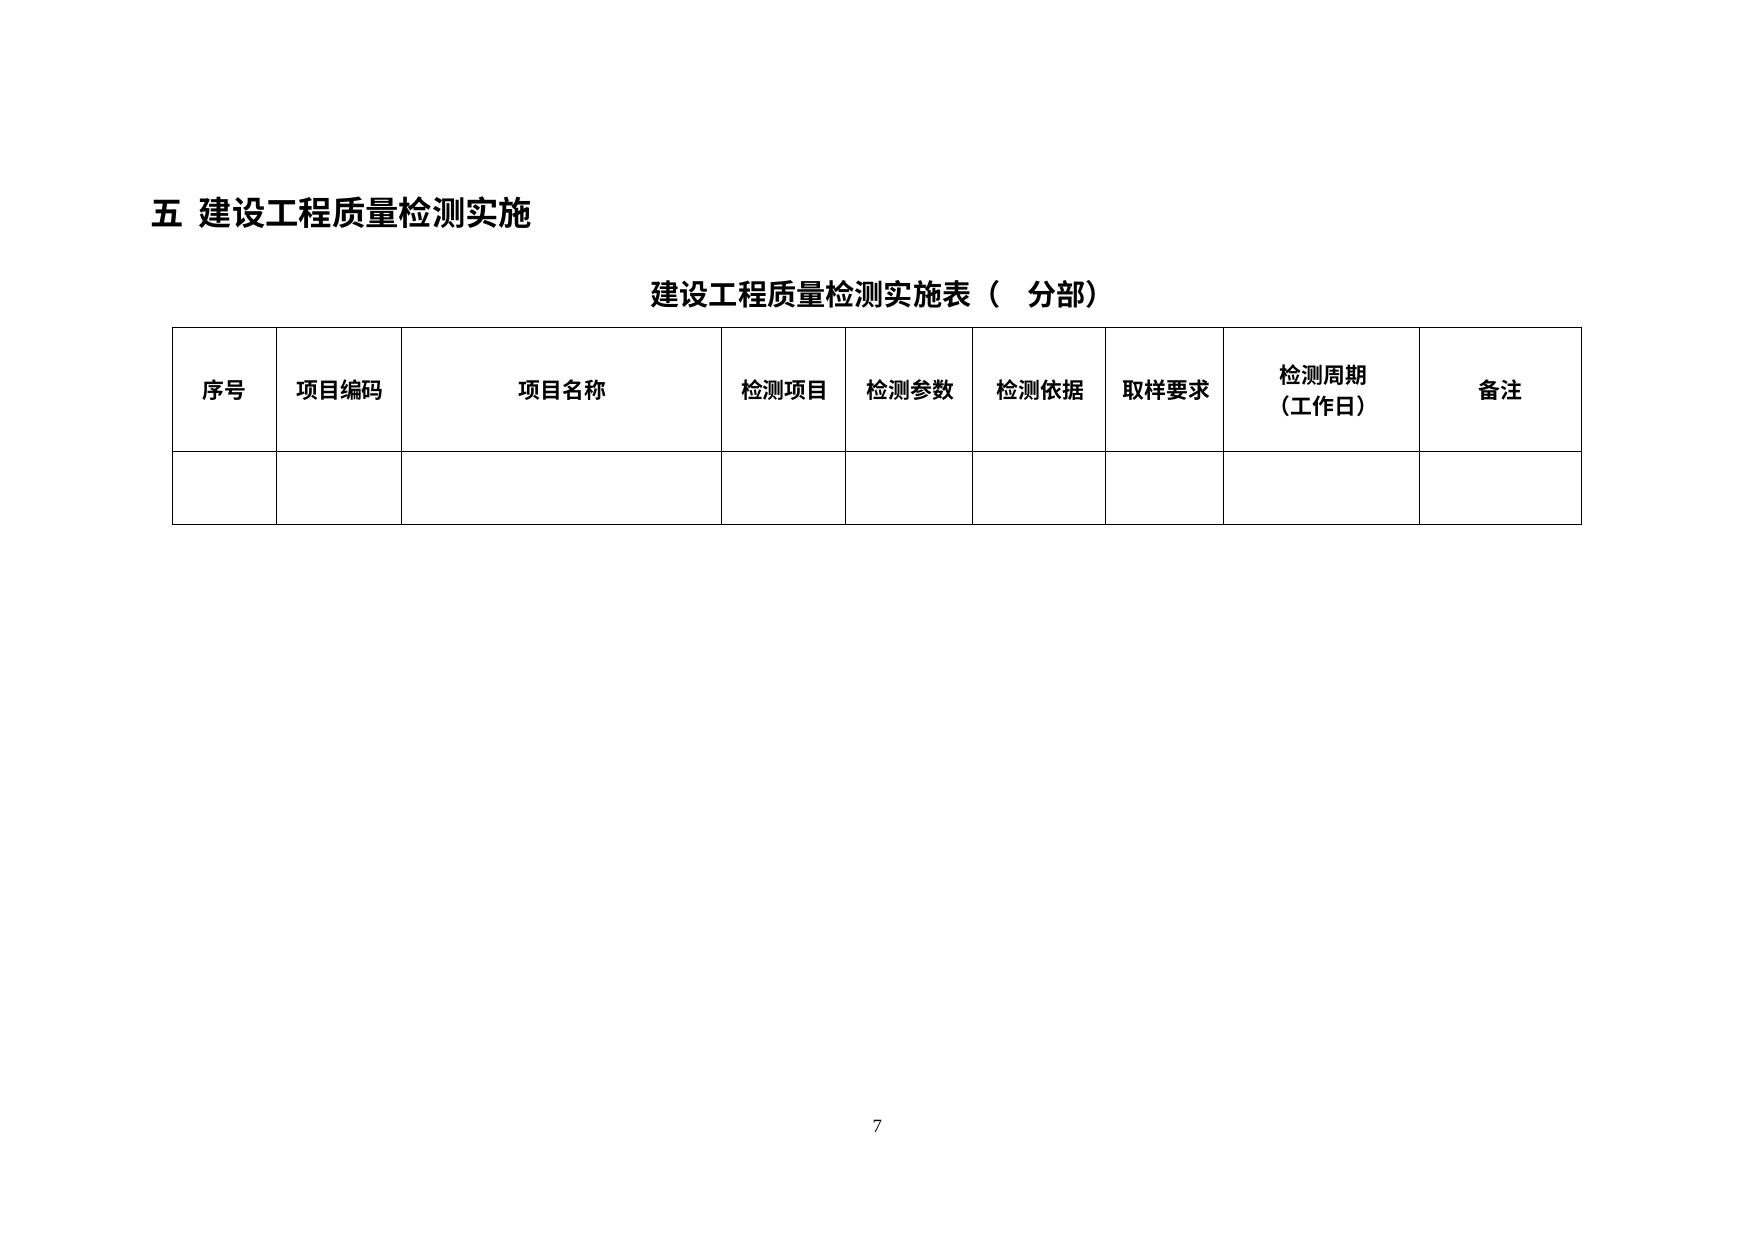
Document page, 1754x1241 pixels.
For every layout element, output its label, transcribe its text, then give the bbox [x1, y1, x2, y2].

table_header 检测项目 [722, 328, 845, 451]
table_header 序号 [173, 328, 276, 451]
table_header 项目名称 [402, 328, 721, 451]
table_cell [722, 452, 845, 524]
table_cell [173, 452, 276, 524]
text 建设工程质量检测实施表（ 分部） [150, 272, 1614, 314]
table_cell [1224, 452, 1419, 524]
table_header 检测参数 [846, 328, 972, 451]
table_header 检测依据 [973, 328, 1105, 451]
table_cell [846, 452, 972, 524]
table_cell [1106, 452, 1223, 524]
table_cell [1420, 452, 1581, 524]
table_cell [277, 452, 401, 524]
table_cell [402, 452, 721, 524]
subtitle 五 建设工程质量检测实施 [150, 187, 1604, 235]
table_header 取样要求 [1106, 328, 1223, 451]
table_header 备注 [1420, 328, 1581, 451]
table_header 检测周期 （工作日） [1224, 328, 1419, 451]
table_header 项目编码 [277, 328, 401, 451]
table_cell [973, 452, 1105, 524]
